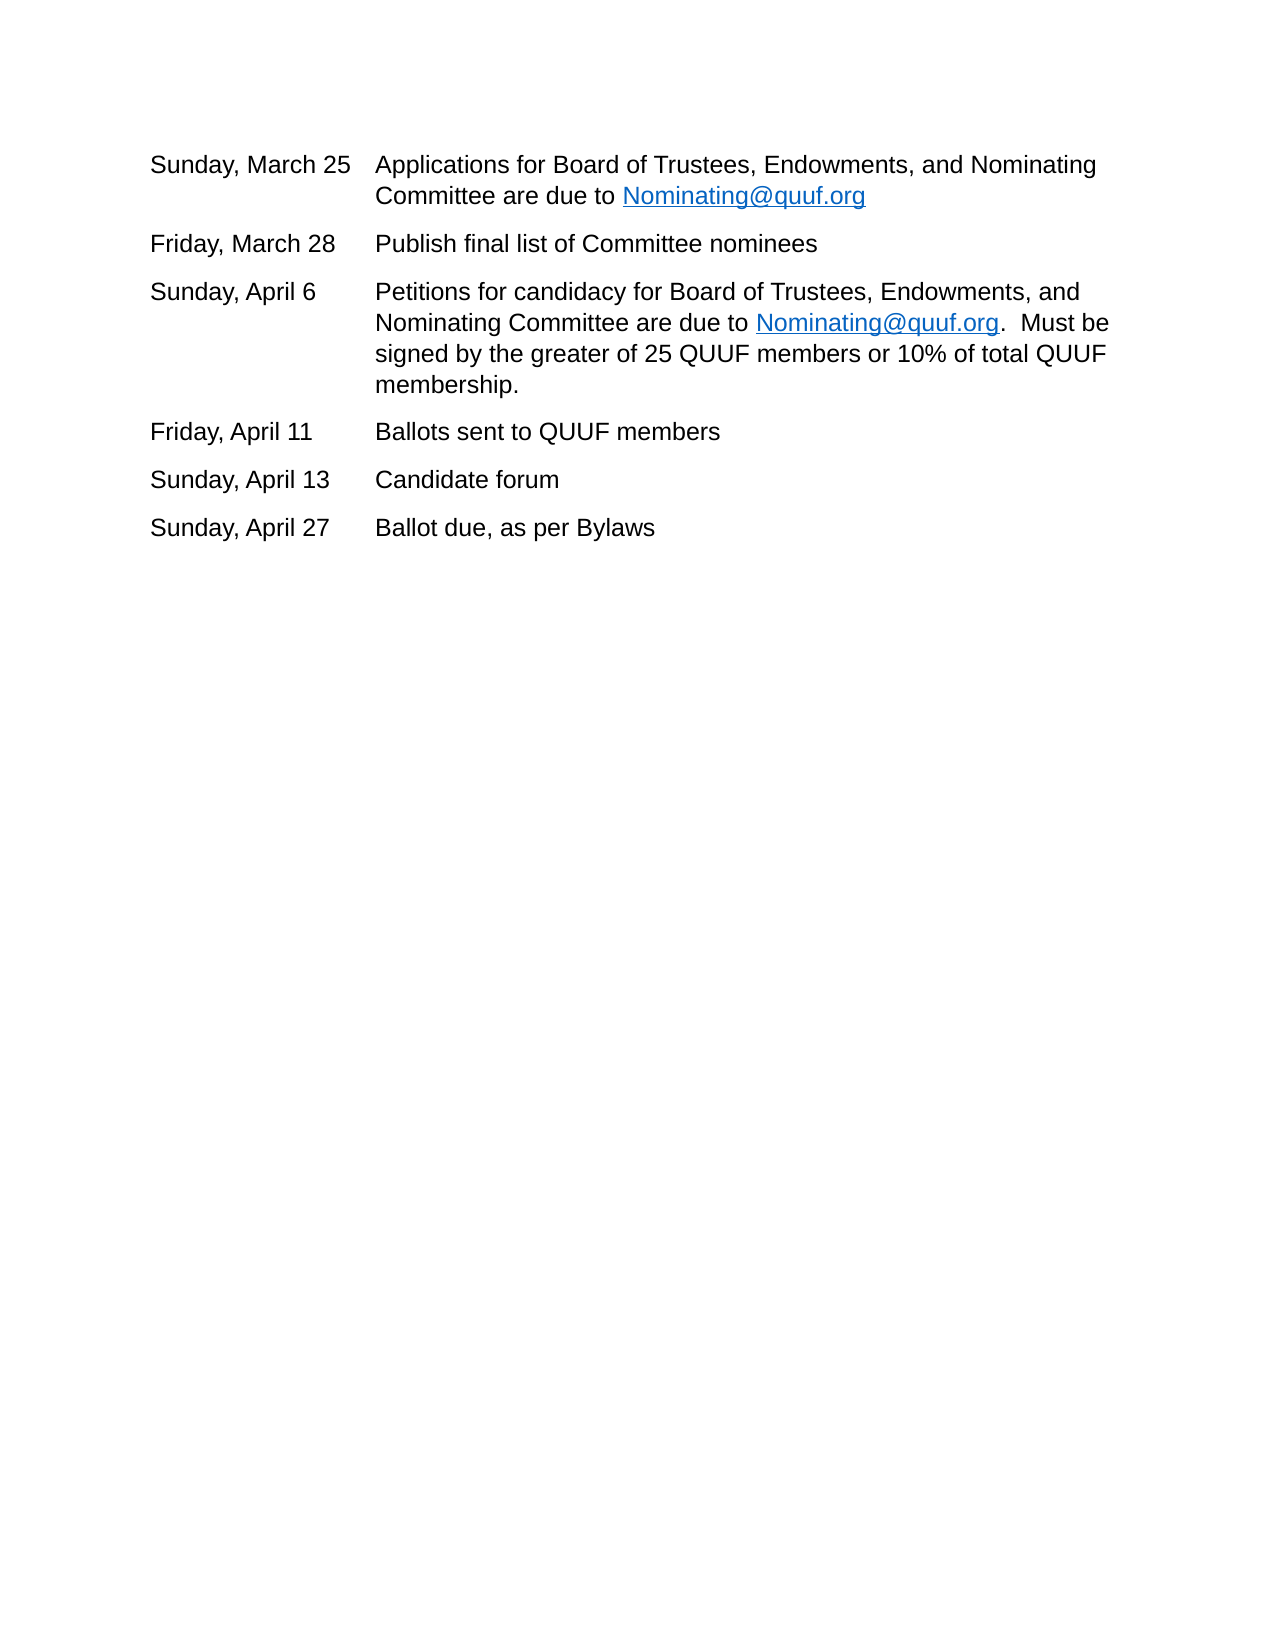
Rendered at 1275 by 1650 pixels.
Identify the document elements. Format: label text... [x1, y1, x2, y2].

text Sunday, April 6 Petitions for candidacy for Board of Trustees, Endowments, and Nominating Committee are due to Nominating@quuf.org. Must be signed by the greater of 25 QUUF members or 10% of total QUUF membership. [150, 276, 1125, 398]
text Friday, March 28 Publish final list of Committee nominees [150, 229, 1125, 257]
text Sunday, March 25 Applications for Board of Trustees, Endowments, and Nominating Committee are due to Nominating@quuf.org [150, 150, 1125, 210]
text Sunday, April 13 Candidate forum [150, 465, 1125, 494]
text Sunday, April 27 Ballot due, as per Bylaws [150, 513, 1125, 541]
text Friday, April 11 Ballots sent to QUUF members [150, 417, 1125, 446]
